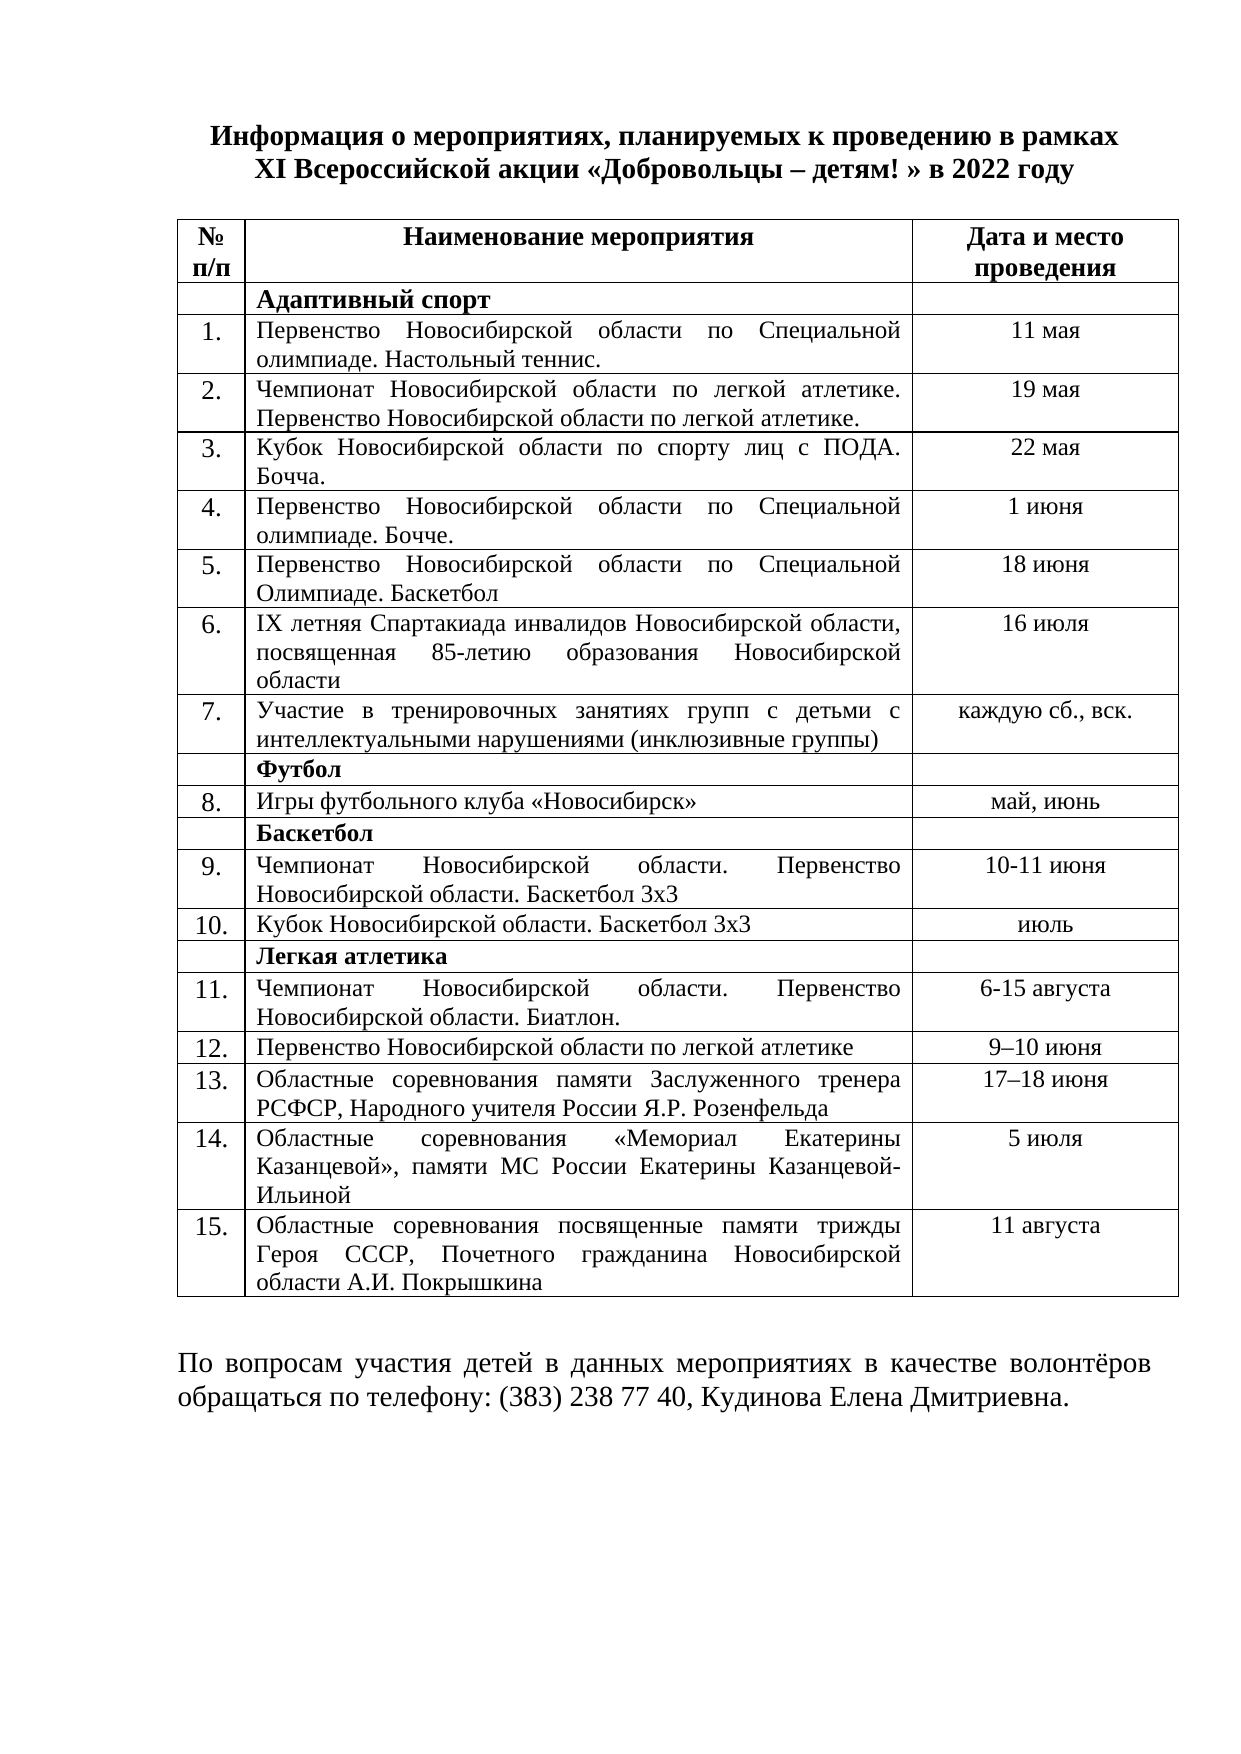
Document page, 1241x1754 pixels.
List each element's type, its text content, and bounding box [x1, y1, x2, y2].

table_cell каждую сб., вск. [913, 695, 1178, 753]
table_cell 17–18 июня [913, 1064, 1178, 1122]
table_cell 1 июня [913, 491, 1178, 548]
table_cell 11 августа [913, 1210, 1178, 1296]
table_cell [178, 941, 244, 972]
table_cell 11 мая [913, 315, 1178, 373]
table_cell 8. [178, 786, 244, 817]
table_cell Адаптивный спорт [246, 283, 912, 314]
table_cell Кубок Новосибирской области. Баскетбол 3х3 [246, 909, 912, 940]
table_cell [178, 283, 244, 314]
table_cell май, июнь [913, 786, 1178, 817]
table_cell Чемпионат Новосибирской области. Первенство Новосибирской области. Биатлон. [246, 973, 912, 1031]
table_header Наименование мероприятия [246, 220, 912, 282]
table_cell 18 июня [913, 550, 1178, 607]
table_cell Чемпионат Новосибирской области по легкой атлетике. Первенство Новосибирской области по легкой атлетике. [246, 374, 912, 431]
table_cell 11. [178, 973, 244, 1031]
table_cell 16 июля [913, 608, 1178, 694]
table_cell Областные соревнования посвященные памяти трижды Героя СССР, Почетного гражданина Новосибирской области А.И. Покрышкина [246, 1210, 912, 1296]
table_cell 22 мая [913, 433, 1178, 490]
table_cell 19 мая [913, 374, 1178, 431]
table_cell Чемпионат Новосибирской области. Первенство Новосибирской области. Баскетбол 3х3 [246, 850, 912, 908]
table_cell 13. [178, 1064, 244, 1122]
table_cell 7. [178, 695, 244, 753]
table_cell Кубок Новосибирской области по спорту лиц с ПОДА. Бочча. [246, 433, 912, 490]
text Информация о мероприятиях, планируемых к проведению в рамках [177, 118, 1152, 152]
table_cell [913, 754, 1178, 785]
table_cell Футбол [246, 754, 912, 785]
table_cell 10-11 июня [913, 850, 1178, 908]
table_cell [913, 283, 1178, 314]
table_cell июль [913, 909, 1178, 940]
table_cell IX летняя Спартакиада инвалидов Новосибирской области, посвященная 85-летию образования Новосибирской области [246, 608, 912, 694]
table_cell 12. [178, 1032, 244, 1063]
table_cell Областные соревнования «Мемориал Екатерины Казанцевой», памяти МС России Екатерины Казанцевой-Ильиной [246, 1123, 912, 1209]
text По вопросам участия детей в данных мероприятиях в качестве волонтёров обращаться по телефону: (383) 238 77 40, Кудинова Елена Дмитриевна. [177, 1345, 1152, 1412]
table_cell Участие в тренировочных занятиях групп с детьми с интеллектуальными нарушениями (инклюзивные группы) [246, 695, 912, 753]
table_cell 6. [178, 608, 244, 694]
table_cell 10. [178, 909, 244, 940]
table_cell [178, 754, 244, 785]
table_cell 2. [178, 374, 244, 431]
table_cell [913, 941, 1178, 972]
table_cell Областные соревнования памяти Заслуженного тренера РСФСР, Народного учителя России Я.Р. Розенфельда [246, 1064, 912, 1122]
table_cell 9. [178, 850, 244, 908]
table_cell Первенство Новосибирской области по Специальной Олимпиаде. Баскетбол [246, 550, 912, 607]
table_cell Баскетбол [246, 818, 912, 849]
table_cell Первенство Новосибирской области по Специальной олимпиаде. Настольный теннис. [246, 315, 912, 373]
table_cell Легкая атлетика [246, 941, 912, 972]
table_cell 5. [178, 550, 244, 607]
table_cell 6-15 августа [913, 973, 1178, 1031]
text XI Всероссийской акции «Добровольцы – детям! » в 2022 году [177, 152, 1152, 185]
table_cell Первенство Новосибирской области по Специальной олимпиаде. Бочче. [246, 491, 912, 548]
table_cell 5 июля [913, 1123, 1178, 1209]
table_cell [178, 818, 244, 849]
table_cell [913, 818, 1178, 849]
table_header Дата и место проведения [913, 220, 1178, 282]
table_cell Первенство Новосибирской области по легкой атлетике [246, 1032, 912, 1063]
table_cell 9–10 июня [913, 1032, 1178, 1063]
table_cell 15. [178, 1210, 244, 1296]
table_cell Игры футбольного клуба «Новосибирск» [246, 786, 912, 817]
table_cell 4. [178, 491, 244, 548]
table_cell 3. [178, 433, 244, 490]
table_cell 14. [178, 1123, 244, 1209]
table_header № п/п [178, 220, 244, 282]
table_cell 1. [178, 315, 244, 373]
